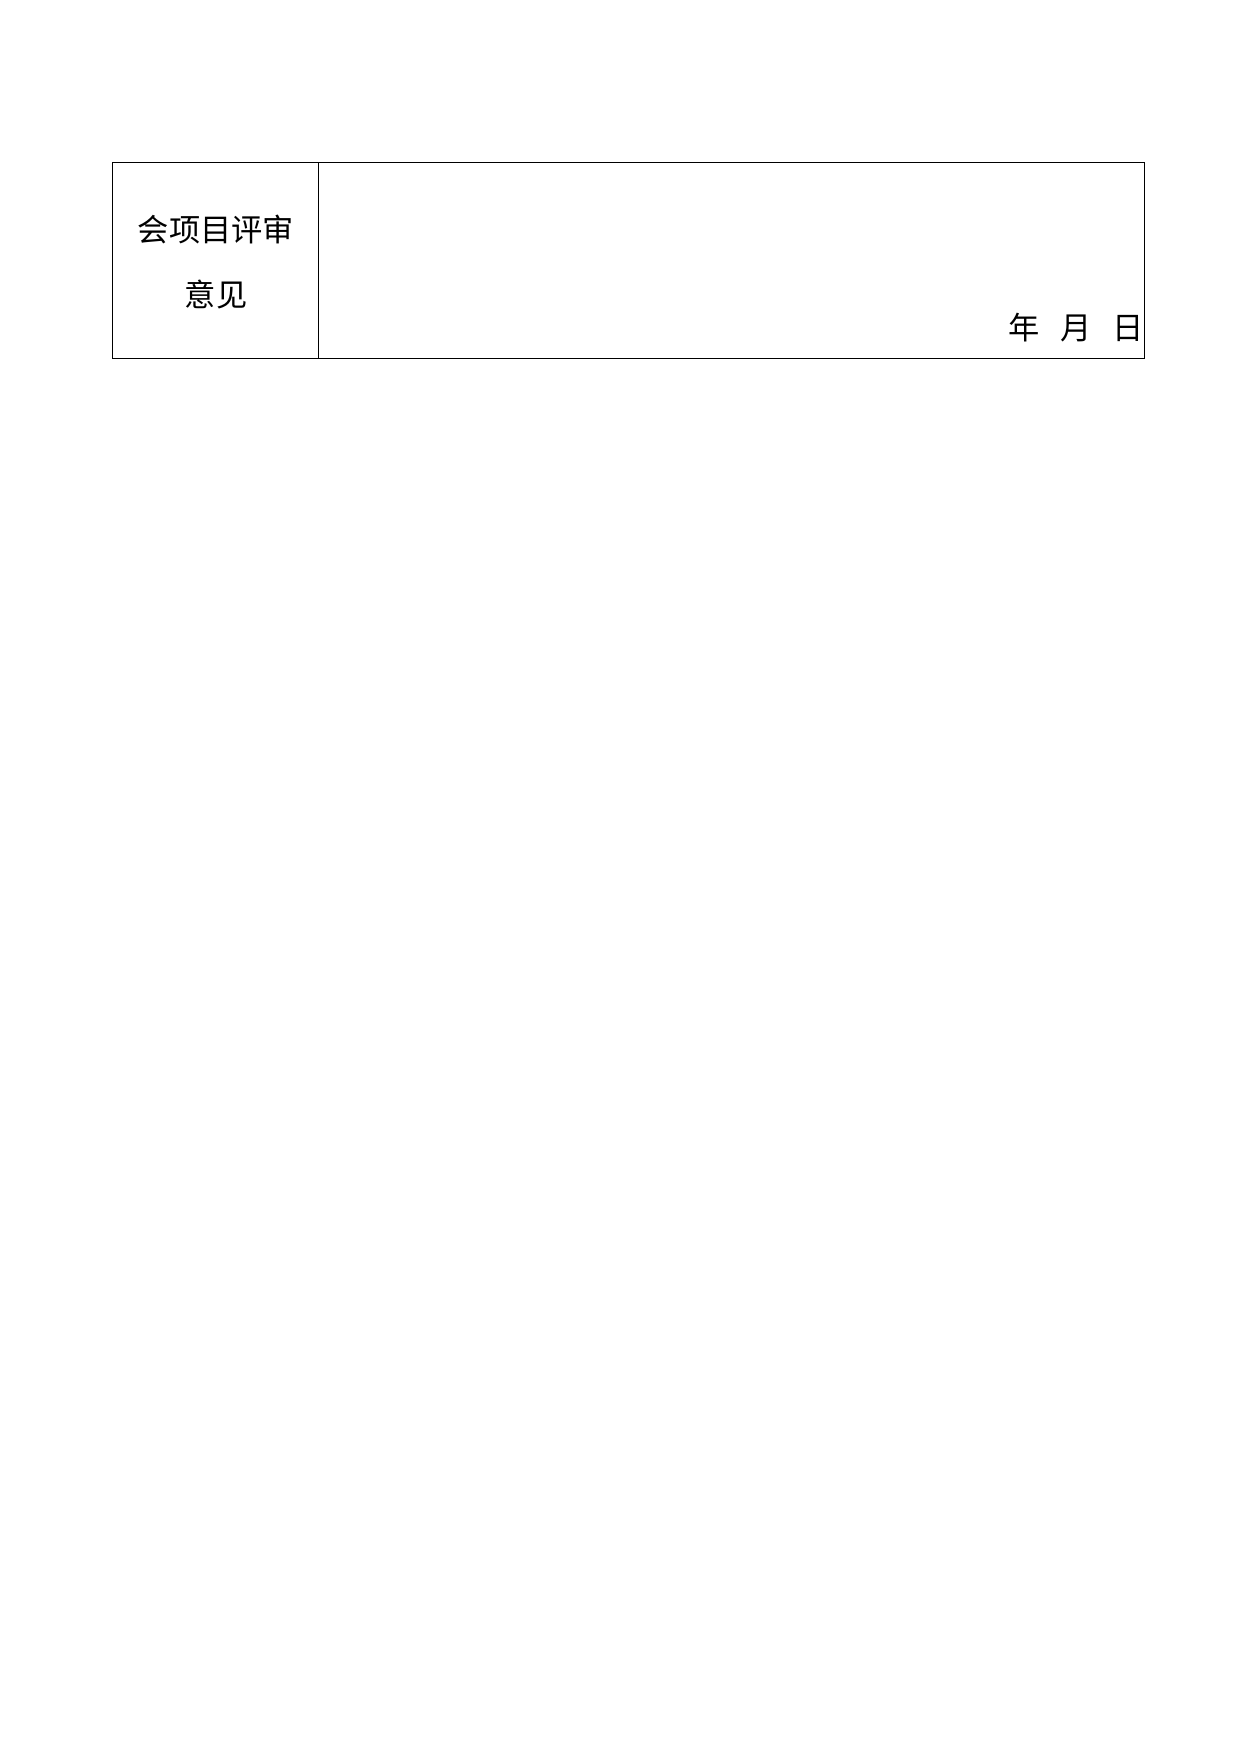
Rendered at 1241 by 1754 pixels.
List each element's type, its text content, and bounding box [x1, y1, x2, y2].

table_cell 年 月 日 [319, 163, 1144, 358]
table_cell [113, 163, 318, 358]
